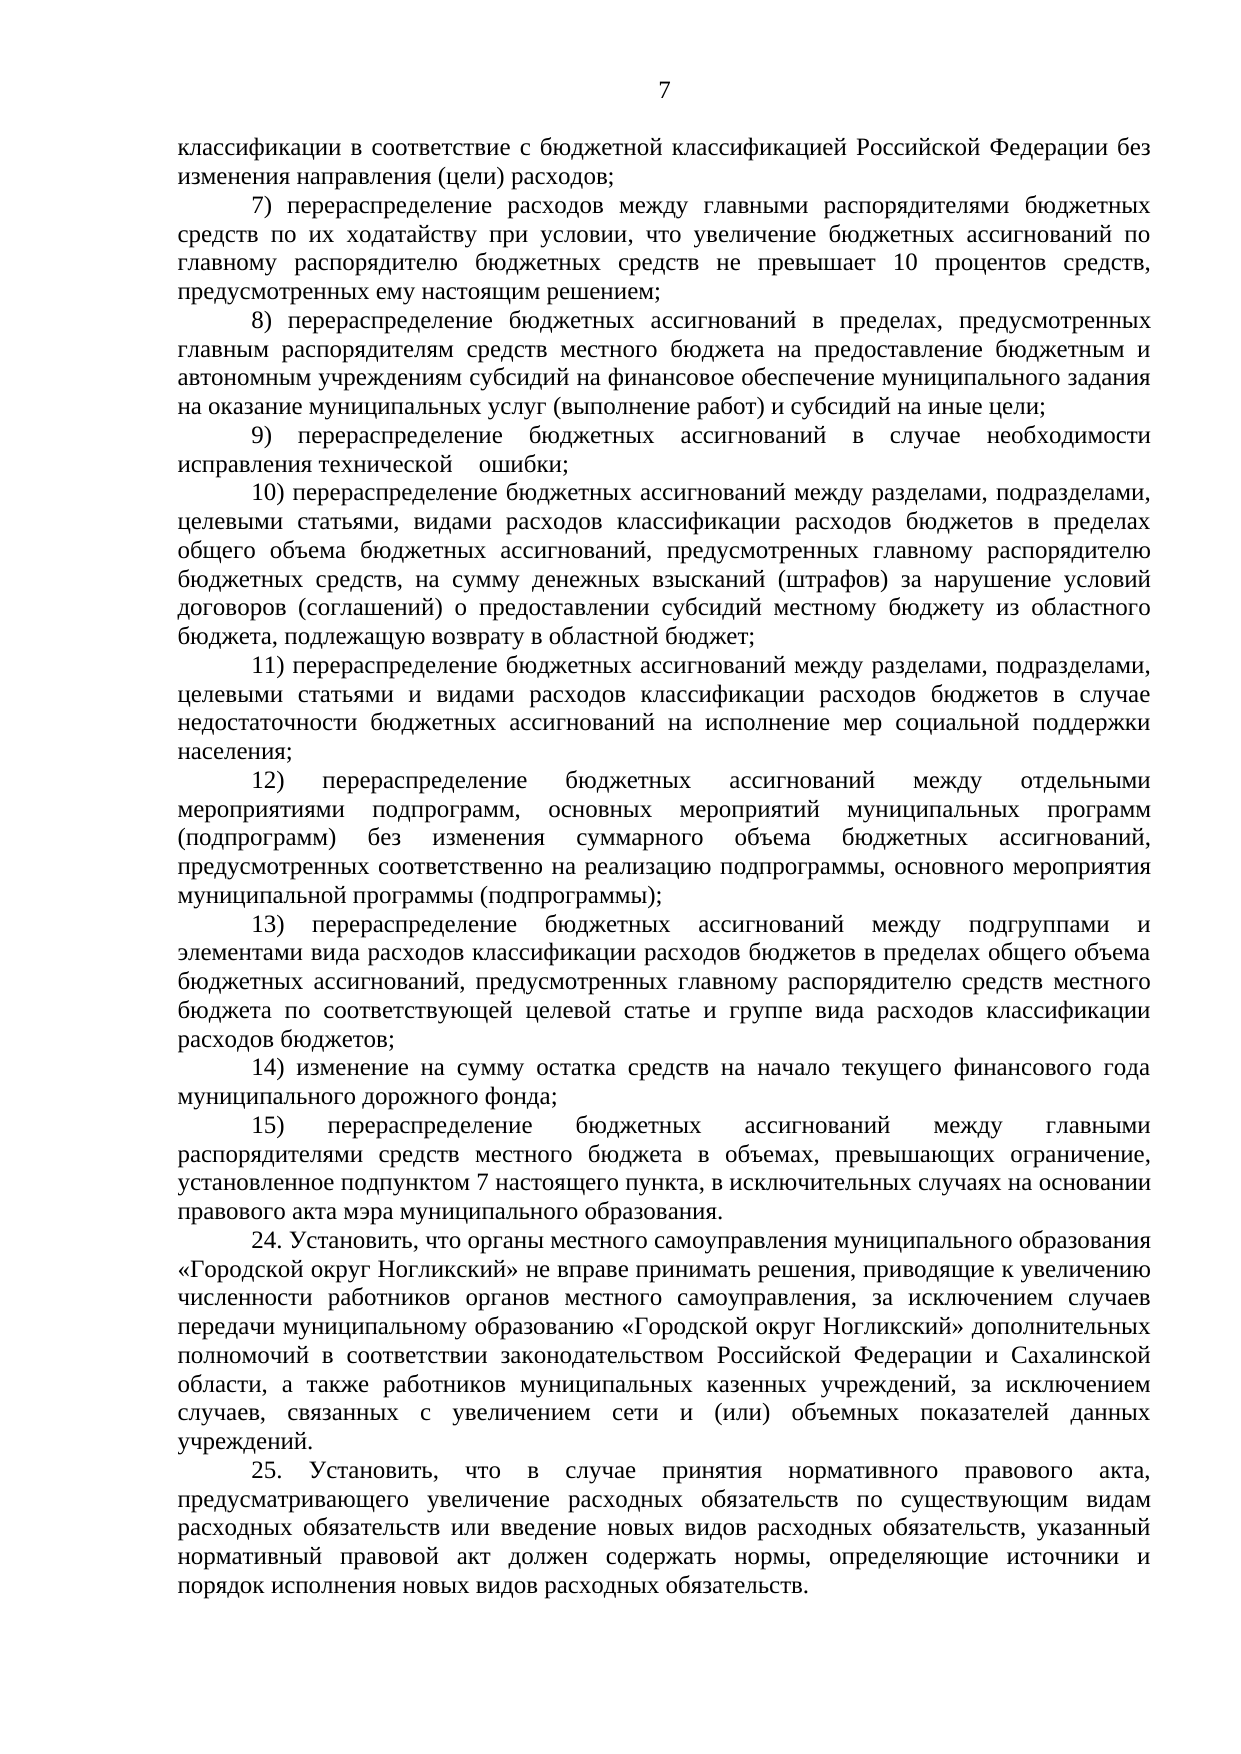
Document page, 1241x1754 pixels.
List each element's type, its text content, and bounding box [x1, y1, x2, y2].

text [177, 132, 1152, 190]
text 13) перераспределение бюджетных ассигнований между подгруппами и элементами вида расходов классификации расходов бюджетов в пределах общего объема бюджетных ассигнований, предусмотренных главному распорядителю средств местного бюджета по соответствующей целевой статье и группе вида расходов классификации расходов бюджетов; [177, 909, 1152, 1052]
text 8) перераспределение бюджетных ассигнований в пределах, предусмотренных главным распорядителям средств местного бюджета на предоставление бюджетным и автономным учреждениям субсидий на финансовое обеспечение муниципального задания на оказание муниципальных услуг (выполнение работ) и субсидий на иные цели; [177, 305, 1152, 420]
text 25. Установить, что в случае принятия нормативного правового акта, предусматривающего увеличение расходных обязательств по существующим видам расходных обязательств или введение новых видов расходных обязательств, указанный нормативный правовой акт должен содержать нормы, определяющие источники и порядок исполнения новых видов расходных обязательств. [177, 1455, 1152, 1599]
text 12) перераспределение бюджетных ассигнований между отдельными мероприятиями подпрограмм, основных мероприятий муниципальных программ (подпрограмм) без изменения суммарного объема бюджетных ассигнований, предусмотренных соответственно на реализацию подпрограммы, основного мероприятия муниципальной программы (подпрограммы); [177, 765, 1152, 909]
text 11) перераспределение бюджетных ассигнований между разделами, подразделами, целевыми статьями и видами расходов классификации расходов бюджетов в случае недостаточности бюджетных ассигнований на исполнение мер социальной поддержки населения; [177, 650, 1152, 765]
text 10) перераспределение бюджетных ассигнований между разделами, подразделами, целевыми статьями, видами расходов классификации расходов бюджетов в пределах общего объема бюджетных ассигнований, предусмотренных главному распорядителю бюджетных средств, на сумму денежных взысканий (штрафов) за нарушение условий договоров (соглашений) о предоставлении субсидий местному бюджету из областного бюджета, подлежащую возврату в областной бюджет; [177, 477, 1152, 650]
text 9) перераспределение бюджетных ассигнований в случае необходимости исправления технической ошибки; [177, 420, 1152, 477]
text 14) изменение на сумму остатка средств на начало текущего финансового года муниципального дорожного фонда; [177, 1052, 1152, 1110]
text 15) перераспределение бюджетных ассигнований между главными распорядителями средств местного бюджета в объемах, превышающих ограничение, установленное подпунктом 7 настоящего пункта, в исключительных случаях на основании правового акта мэра муниципального образования. [177, 1110, 1152, 1225]
text 24. Установить, что органы местного самоуправления муниципального образования «Городской округ Ногликский» не вправе принимать решения, приводящие к увеличению численности работников органов местного самоуправления, за исключением случаев передачи муниципальному образованию «Городской округ Ногликский» дополнительных полномочий в соответствии законодательством Российской Федерации и Сахалинской области, а также работников муниципальных казенных учреждений, за исключением случаев, связанных с увеличением сети и (или) объемных показателей данных учреждений. [177, 1225, 1152, 1455]
text 7) перераспределение расходов между главными распорядителями бюджетных средств по их ходатайству при условии, что увеличение бюджетных ассигнований по главному распорядителю бюджетных средств не превышает 10 процентов средств, предусмотренных ему настоящим решением; [177, 190, 1152, 305]
